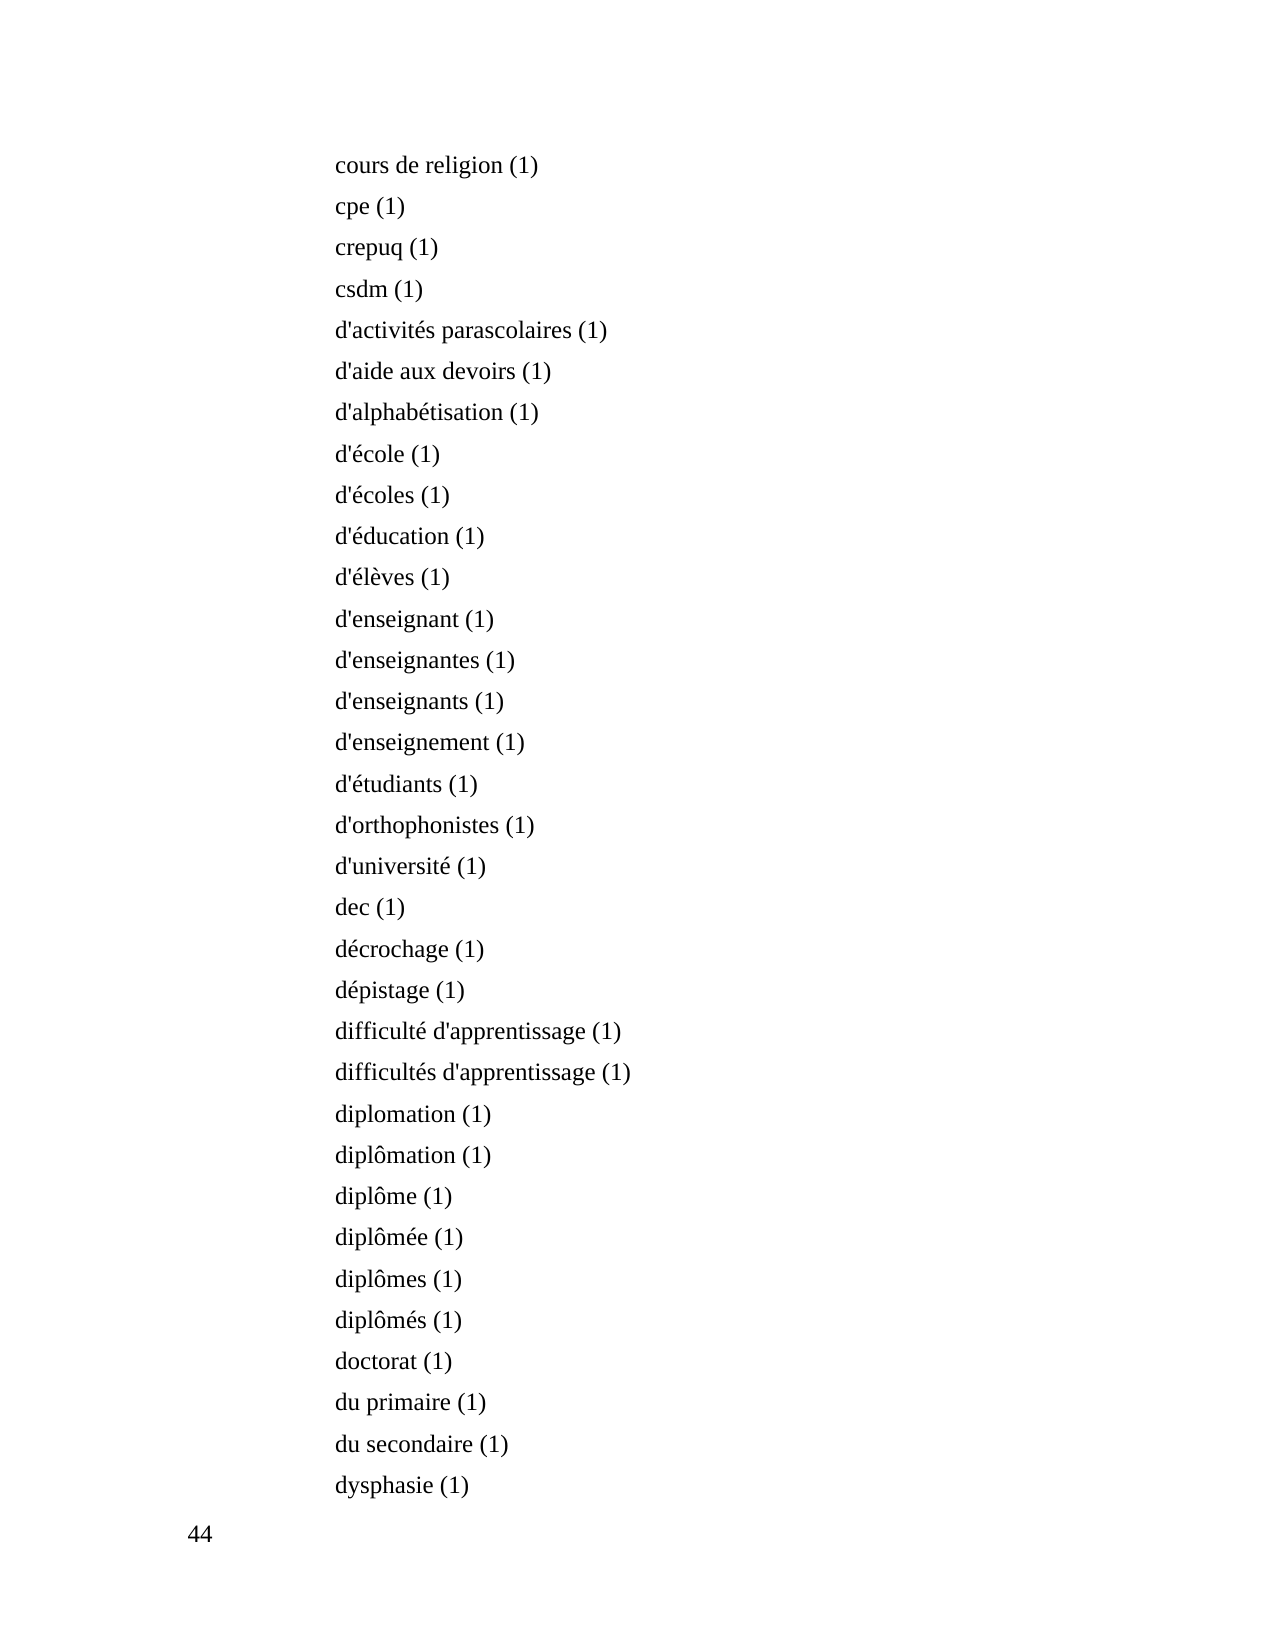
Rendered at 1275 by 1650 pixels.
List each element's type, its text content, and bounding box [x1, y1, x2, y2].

text du secondaire (1) [187, 1429, 1087, 1457]
text d'écoles (1) [187, 480, 1087, 509]
text d'alphabétisation (1) [187, 397, 1087, 426]
text d'enseignant (1) [187, 604, 1087, 632]
text difficultés d'apprentissage (1) [187, 1057, 1087, 1086]
text crepuq (1) [187, 232, 1087, 261]
text cours de religion (1) [187, 150, 1087, 179]
text dysphasie (1) [187, 1470, 1087, 1499]
text d'élèves (1) [187, 562, 1087, 591]
text dec (1) [187, 892, 1087, 921]
text diplomation (1) [187, 1099, 1087, 1127]
text d'enseignantes (1) [187, 645, 1087, 674]
text diplômes (1) [187, 1264, 1087, 1292]
text difficulté d'apprentissage (1) [187, 1016, 1087, 1045]
text d'éducation (1) [187, 521, 1087, 550]
text diplômés (1) [187, 1305, 1087, 1334]
text d'aide aux devoirs (1) [187, 356, 1087, 385]
text d'enseignants (1) [187, 686, 1087, 715]
text dépistage (1) [187, 975, 1087, 1004]
text csdm (1) [187, 274, 1087, 302]
text du primaire (1) [187, 1387, 1087, 1416]
text diplôme (1) [187, 1181, 1087, 1210]
text d'orthophonistes (1) [187, 810, 1087, 839]
text diplômation (1) [187, 1140, 1087, 1169]
text décrochage (1) [187, 934, 1087, 962]
text d'université (1) [187, 851, 1087, 880]
text d'école (1) [187, 439, 1087, 467]
text d'étudiants (1) [187, 769, 1087, 797]
text diplômée (1) [187, 1222, 1087, 1251]
text d'enseignement (1) [187, 727, 1087, 756]
text cpe (1) [187, 191, 1087, 220]
text doctorat (1) [187, 1346, 1087, 1375]
text d'activités parascolaires (1) [187, 315, 1087, 344]
